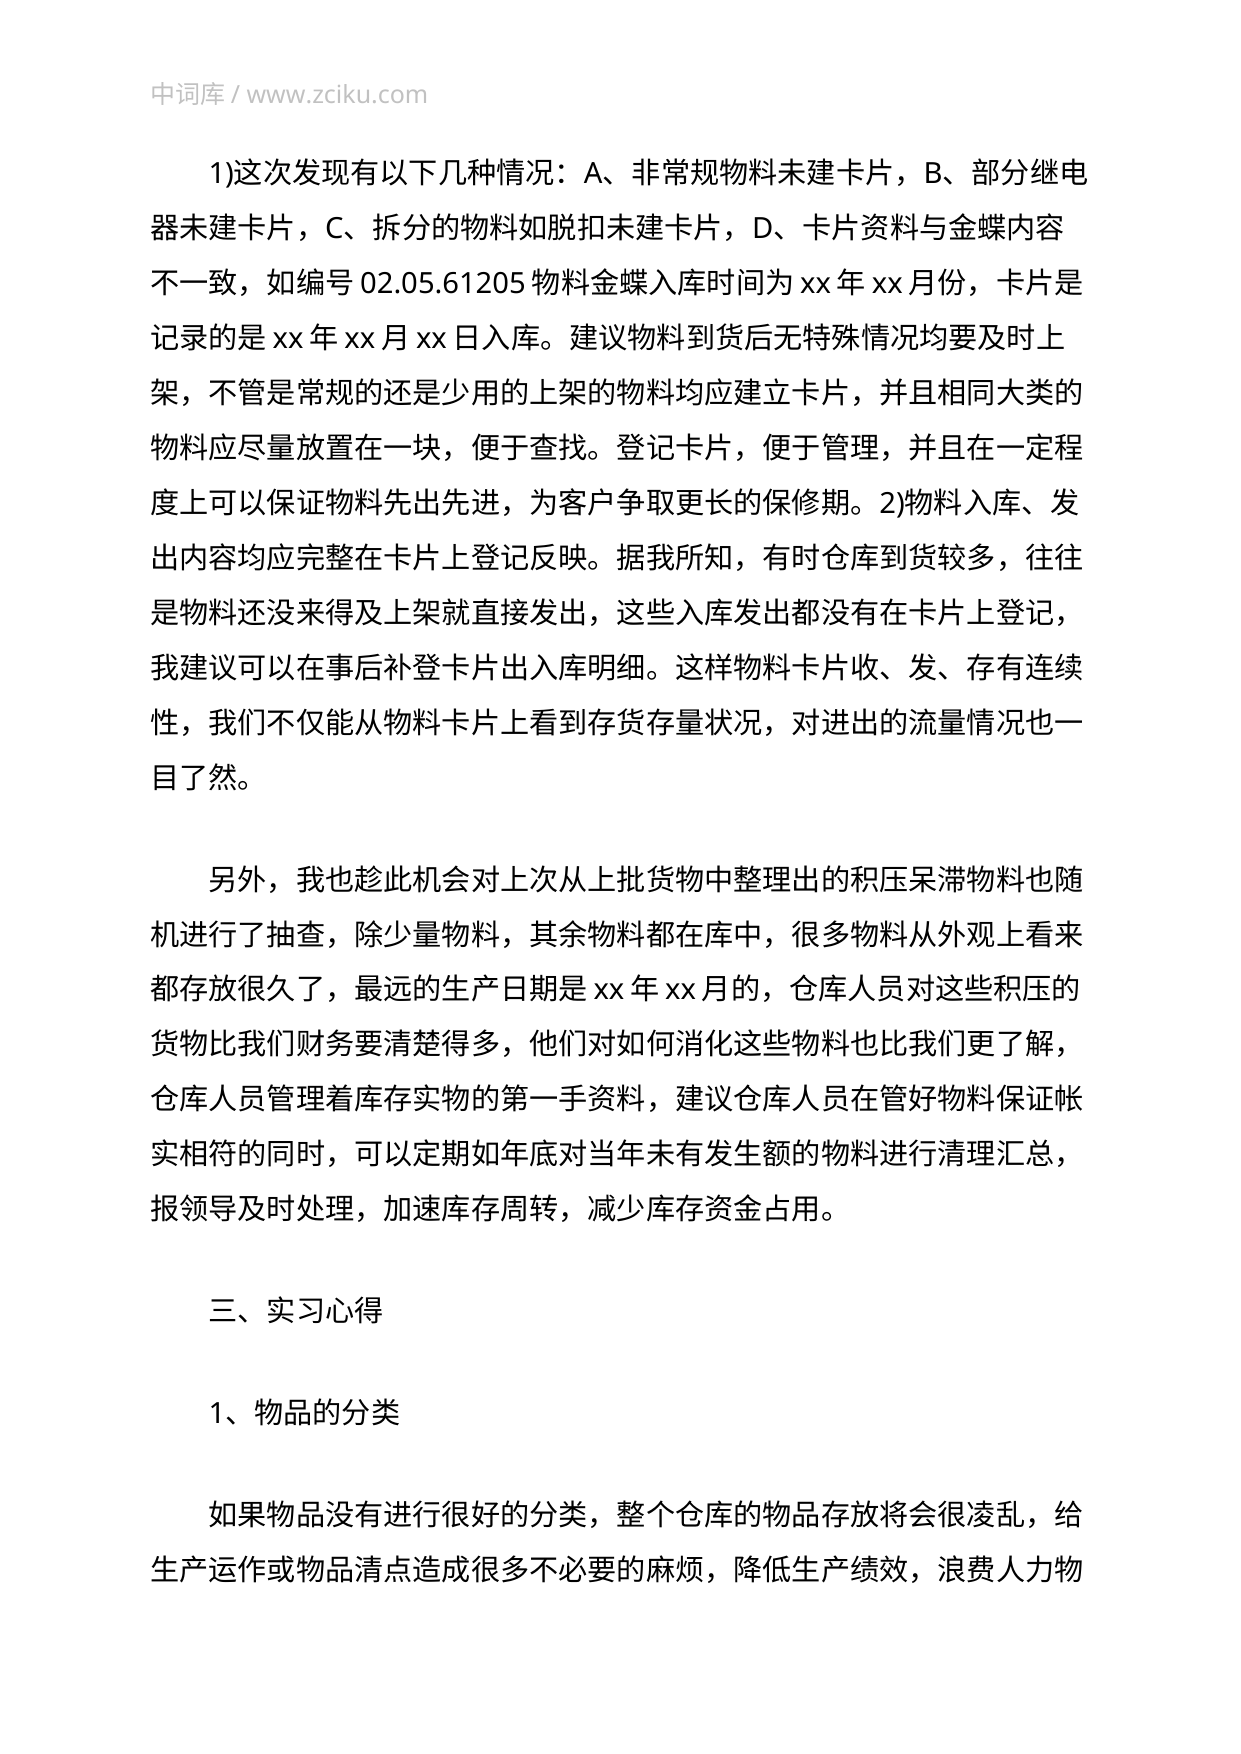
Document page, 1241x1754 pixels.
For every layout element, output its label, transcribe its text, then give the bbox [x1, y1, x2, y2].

text 1、物品的分类 [150, 1389, 1090, 1432]
text 另外，我也趁此机会对上次从上批货物中整理出的积压呆滞物料也随机进行了抽查，除少量物料，其余物料都在库中，很多物料从外观上看来都存放很久了，最远的生产日期是xx年xx月的，仓库人员对这些积压的货物比我们财务要清楚得多，他们对如何消化这些物料也比我们更了解，仓库人员管理着库存实物的第一手资料，建议仓库人员在管好物料保证帐实相符的同时，可以定期如年底对当年未有发生额的物料进行清理汇总，报领导及时处理，加速库存周转，减少库存资金占用。 [150, 856, 1090, 1228]
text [150, 1491, 1090, 1588]
text 三、实习心得 [150, 1287, 1090, 1330]
text 1)这次发现有以下几种情况：A、非常规物料未建卡片，B、部分继电器未建卡片，C、拆分的物料如脱扣未建卡片，D、卡片资料与金蝶内容不一致，如编号02.05.61205物料金蝶入库时间为xx年xx月份，卡片是记录的是xx年xx月xx日入库。建议物料到货后无特殊情况均要及时上架，不管是常规的还是少用的上架的物料均应建立卡片，并且相同大类的物料应尽量放置在一块，便于查找。登记卡片，便于管理，并且在一定程度上可以保证物料先出先进，为客户争取更长的保修期。2)物料入库、发出内容均应完整在卡片上登记反映。据我所知，有时仓库到货较多，往往是物料还没来得及上架就直接发出，这些入库发出都没有在卡片上登记，我建议可以在事后补登卡片出入库明细。这样物料卡片收、发、存有连续性，我们不仅能从物料卡片上看到存货存量状况，对进出的流量情况也一目了然。 [150, 150, 1090, 797]
